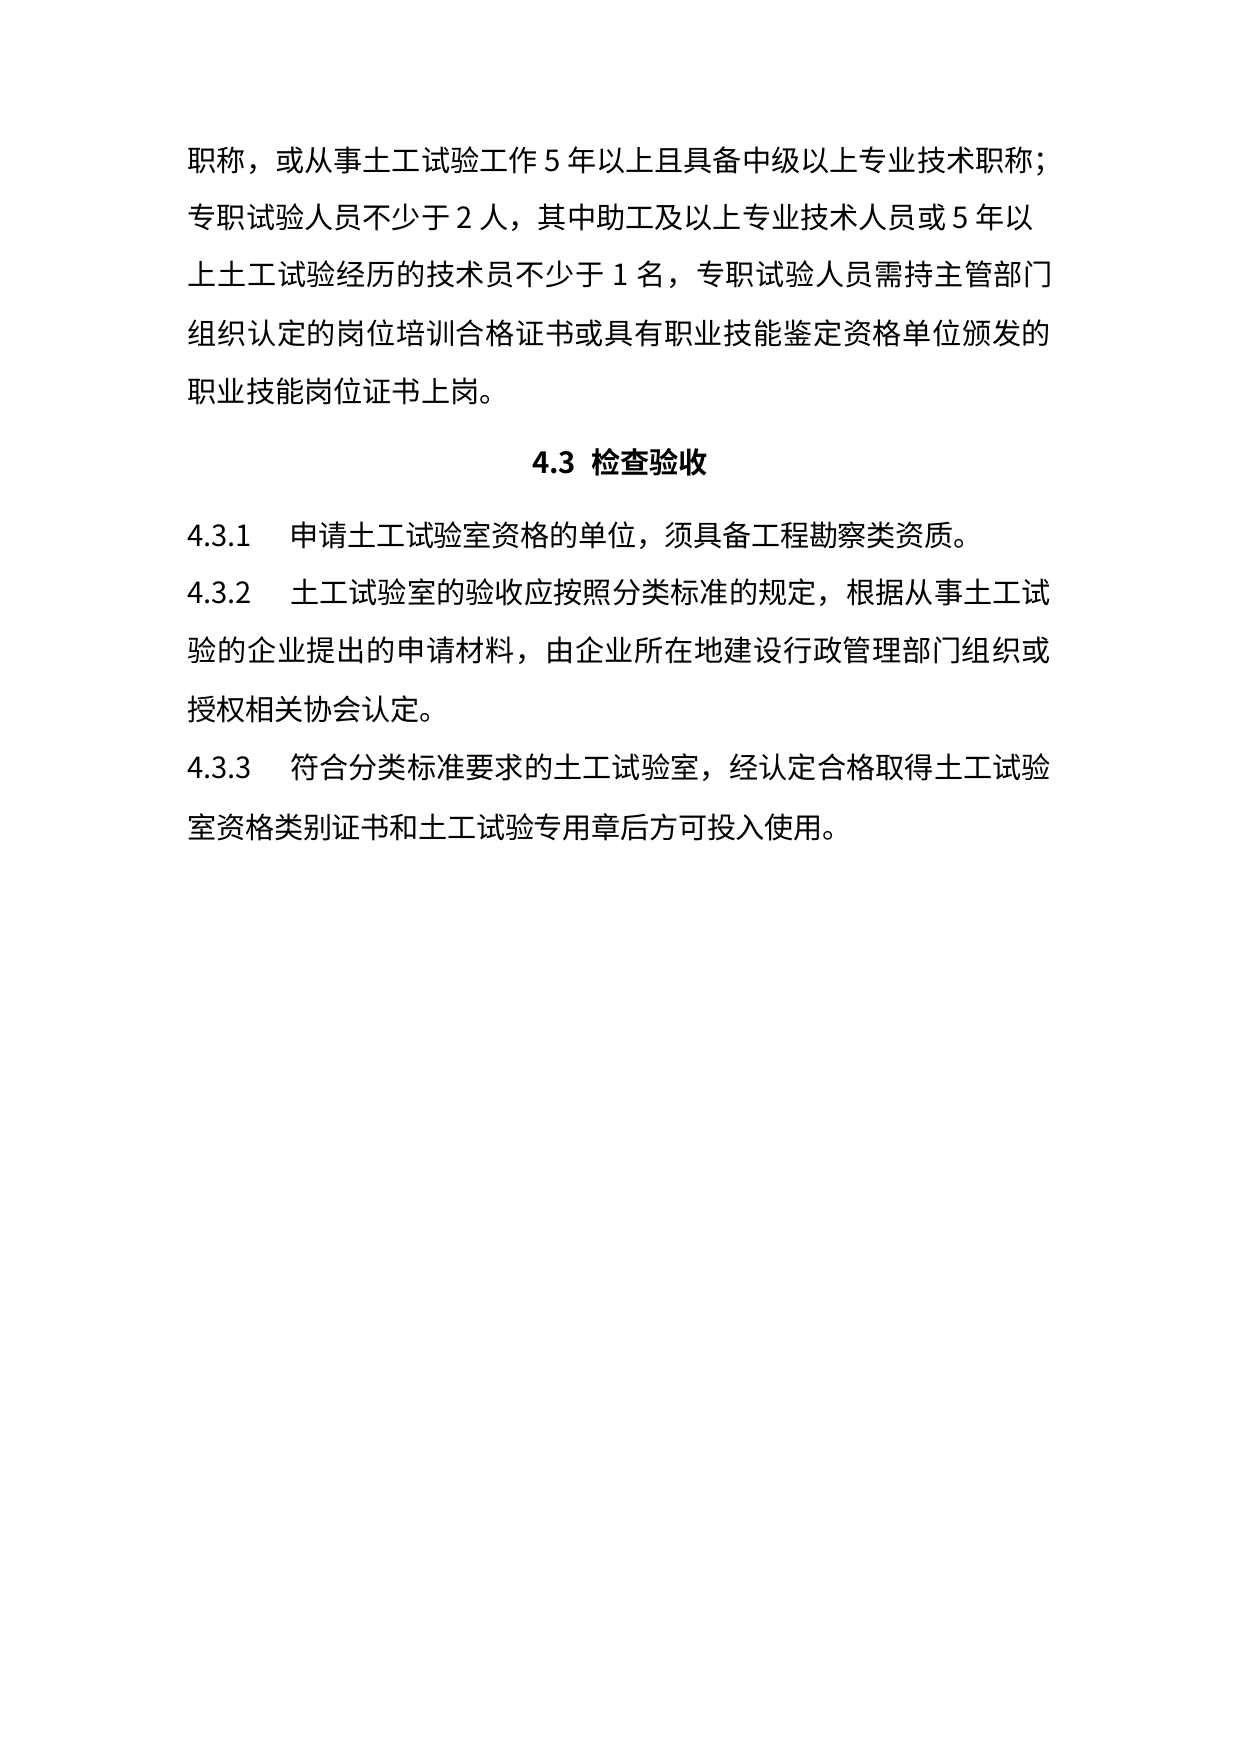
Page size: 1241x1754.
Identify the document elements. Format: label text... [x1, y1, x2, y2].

list 土工试验室的验收应按照分类标准的规定，根据从事土工试验的企业提出的申请材料，由企业所在地建设行政管理部门组织或授权相关协会认定。 [187, 570, 1053, 729]
list 申请土工试验室资格的单位，须具备工程勘察类资质。 [187, 513, 1153, 555]
list 符合分类标准要求的土工试验室，经认定合格取得土工试验室资格类别证书和土工试验专用章后方可投入使用。 [187, 745, 1053, 847]
subtitle 检查验收 [532, 440, 1153, 482]
text 专职试验人员不少于 2 人，其中助工及以上专业技术人员或 5 年以 [187, 195, 1153, 237]
text 职称，或从事土工试验工作 5 年以上且具备中级以上专业技术职称； [187, 138, 1153, 180]
text 上土工试验经历的技术员不少于 1 名，专职试验人员需持主管部门组织认定的岗位培训合格证书或具有职业技能鉴定资格单位颁发的职业技能岗位证书上岗。 [187, 252, 1053, 411]
